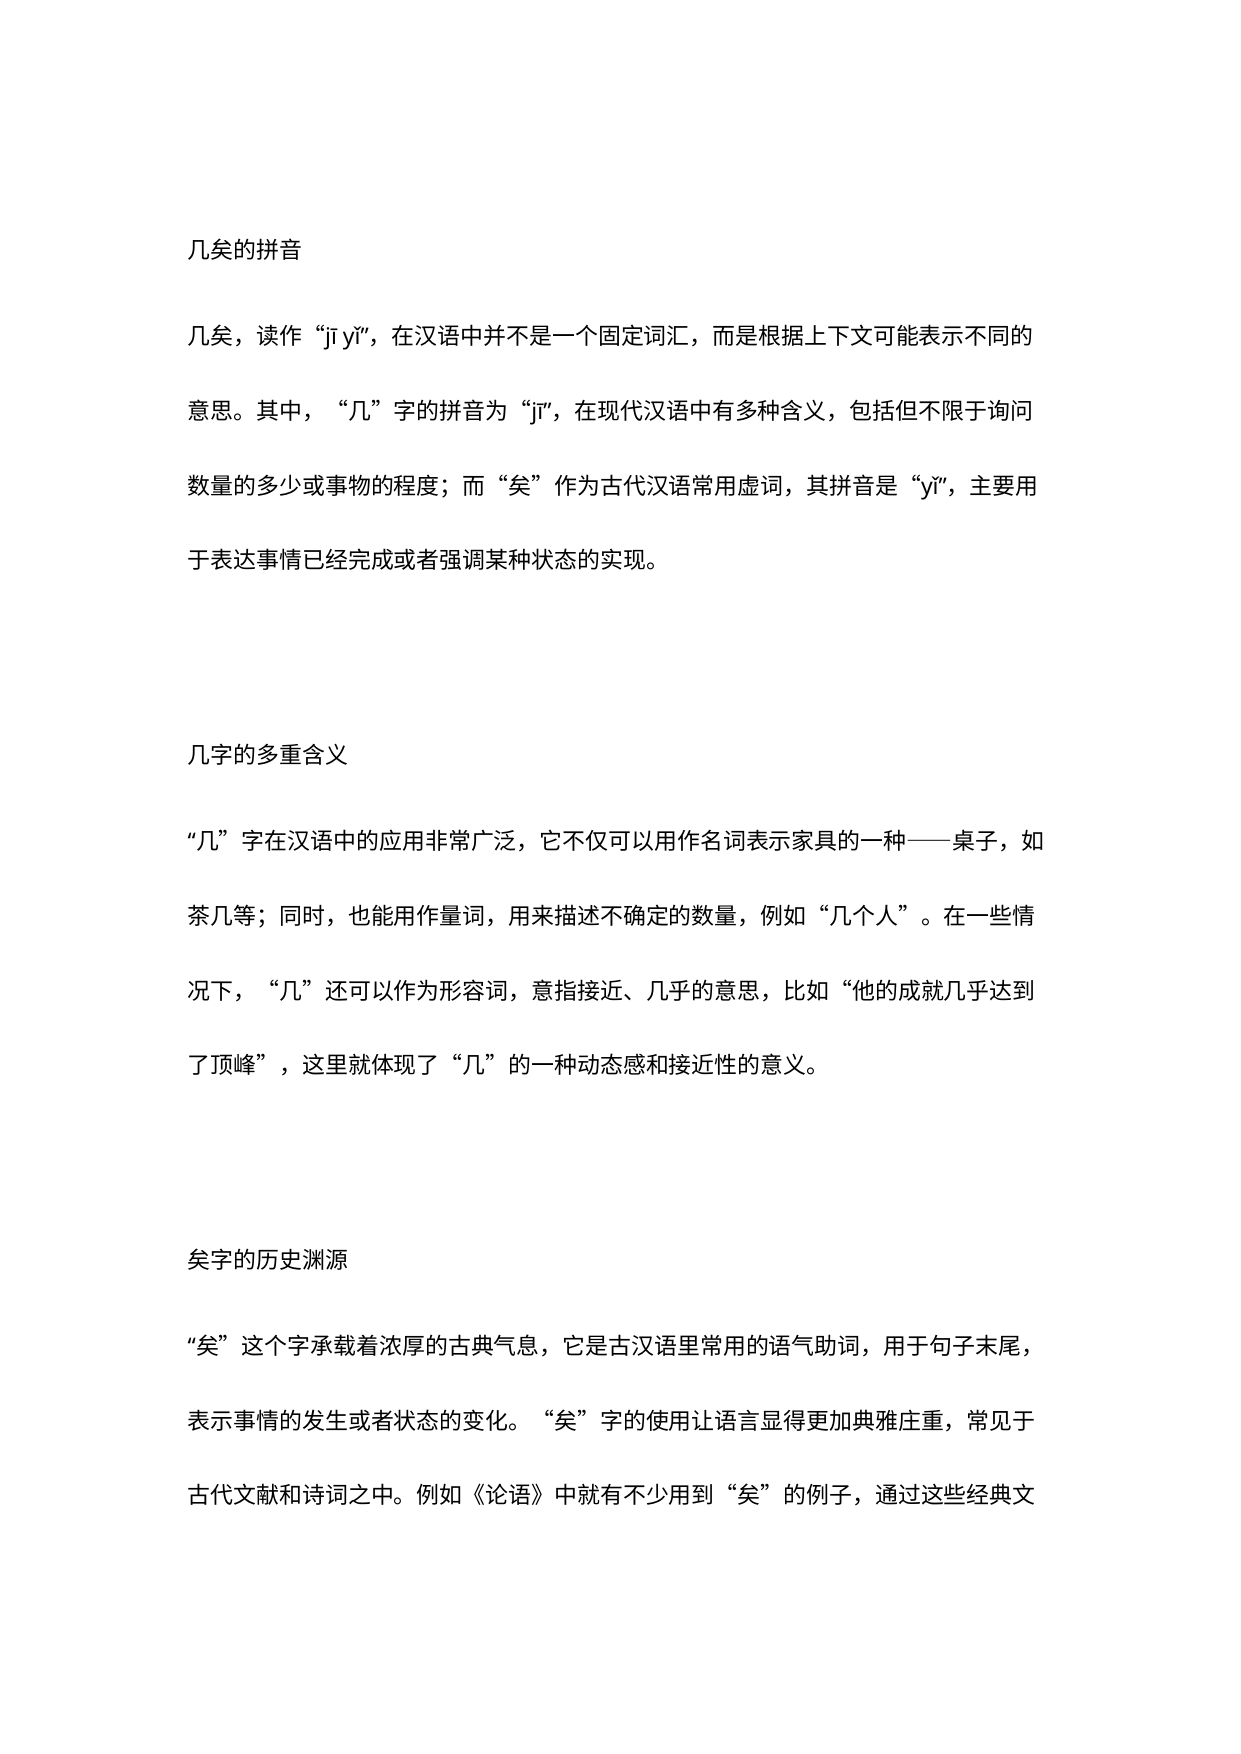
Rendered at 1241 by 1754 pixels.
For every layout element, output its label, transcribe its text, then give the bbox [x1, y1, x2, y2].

text 几矣的拼音 [187, 216, 1053, 281]
text 几字的多重含义 [187, 721, 1053, 786]
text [187, 1312, 1053, 1527]
text 几矣，读作“jī yǐ”，在汉语中并不是一个固定词汇，而是根据上下文可能表示不同的意思。其中，“几”字的拼音为“jī”，在现代汉语中有多种含义，包括但不限于询问数量的多少或事物的程度；而“矣”作为古代汉语常用虚词，其拼音是“yǐ”，主要用于表达事情已经完成或者强调某种状态的实现。 [187, 302, 1053, 591]
text “几”字在汉语中的应用非常广泛，它不仅可以用作名词表示家具的一种——桌子，如茶几等；同时，也能用作量词，用来描述不确定的数量，例如“几个人”。在一些情况下，“几”还可以作为形容词，意指接近、几乎的意思，比如“他的成就几乎达到了顶峰”，这里就体现了“几”的一种动态感和接近性的意义。 [187, 807, 1053, 1096]
text 矣字的历史渊源 [187, 1226, 1053, 1291]
